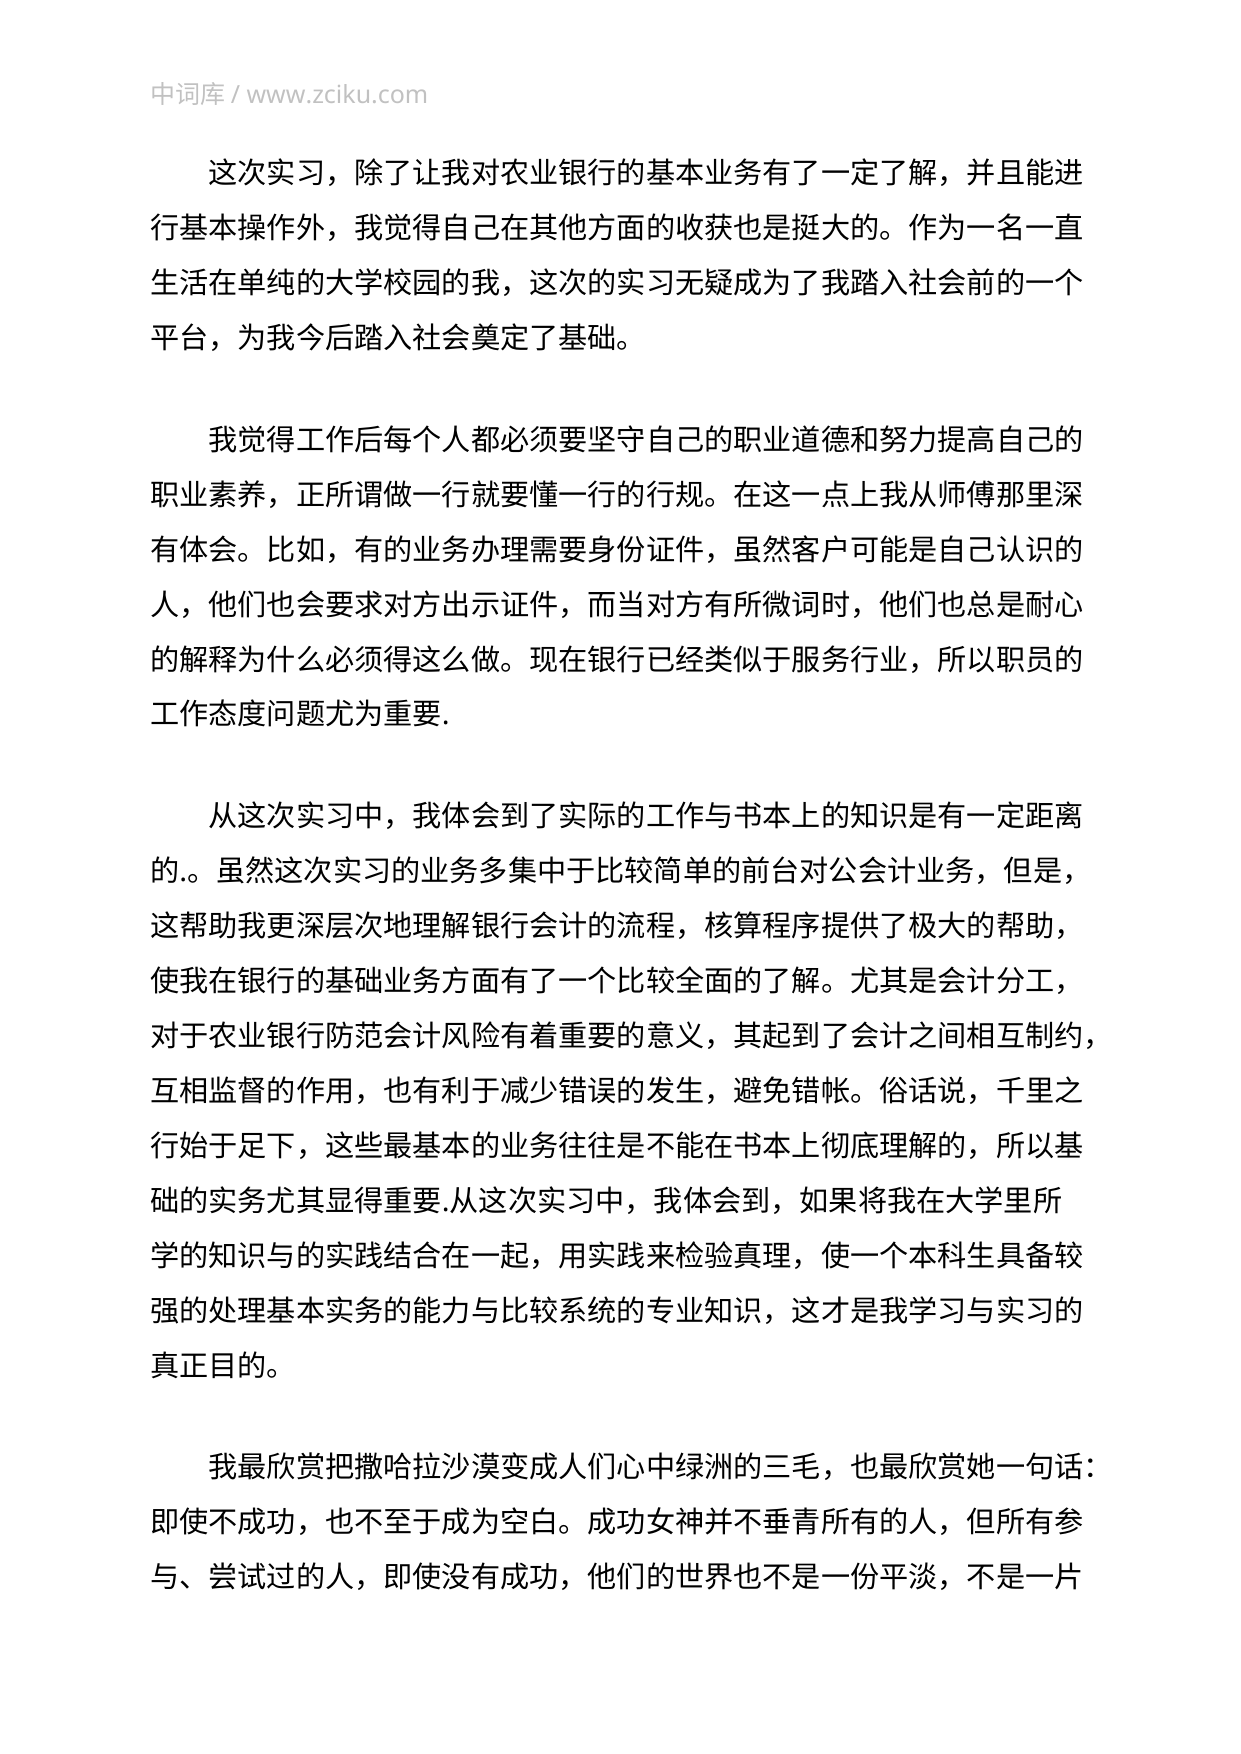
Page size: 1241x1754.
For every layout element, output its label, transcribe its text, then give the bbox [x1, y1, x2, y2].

text 从这次实习中，我体会到了实际的工作与书本上的知识是有一定距离的.。虽然这次实习的业务多集中于比较简单的前台对公会计业务，但是，这帮助我更深层次地理解银行会计的流程，核算程序提供了极大的帮助，使我在银行的基础业务方面有了一个比较全面的了解。尤其是会计分工，对于农业银行防范会计风险有着重要的意义，其起到了会计之间相互制约，互相监督的作用，也有利于减少错误的发生，避免错帐。俗话说，千里之行始于足下，这些最基本的业务往往是不能在书本上彻底理解的，所以基础的实务尤其显得重要.从这次实习中，我体会到，如果将我在大学里所学的知识与的实践结合在一起，用实践来检验真理，使一个本科生具备较强的处理基本实务的能力与比较系统的专业知识，这才是我学习与实习的真正目的。 [150, 793, 1090, 1384]
text 这次实习，除了让我对农业银行的基本业务有了一定了解，并且能进行基本操作外，我觉得自己在其他方面的收获也是挺大的。作为一名一直生活在单纯的大学校园的我，这次的实习无疑成为了我踏入社会前的一个平台，为我今后踏入社会奠定了基础。 [150, 150, 1090, 357]
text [150, 1444, 1090, 1596]
text 我觉得工作后每个人都必须要坚守自己的职业道德和努力提高自己的职业素养，正所谓做一行就要懂一行的行规。在这一点上我从师傅那里深有体会。比如，有的业务办理需要身份证件，虽然客户可能是自己认识的人，他们也会要求对方出示证件，而当对方有所微词时，他们也总是耐心的解释为什么必须得这么做。现在银行已经类似于服务行业，所以职员的工作态度问题尤为重要. [150, 416, 1090, 733]
